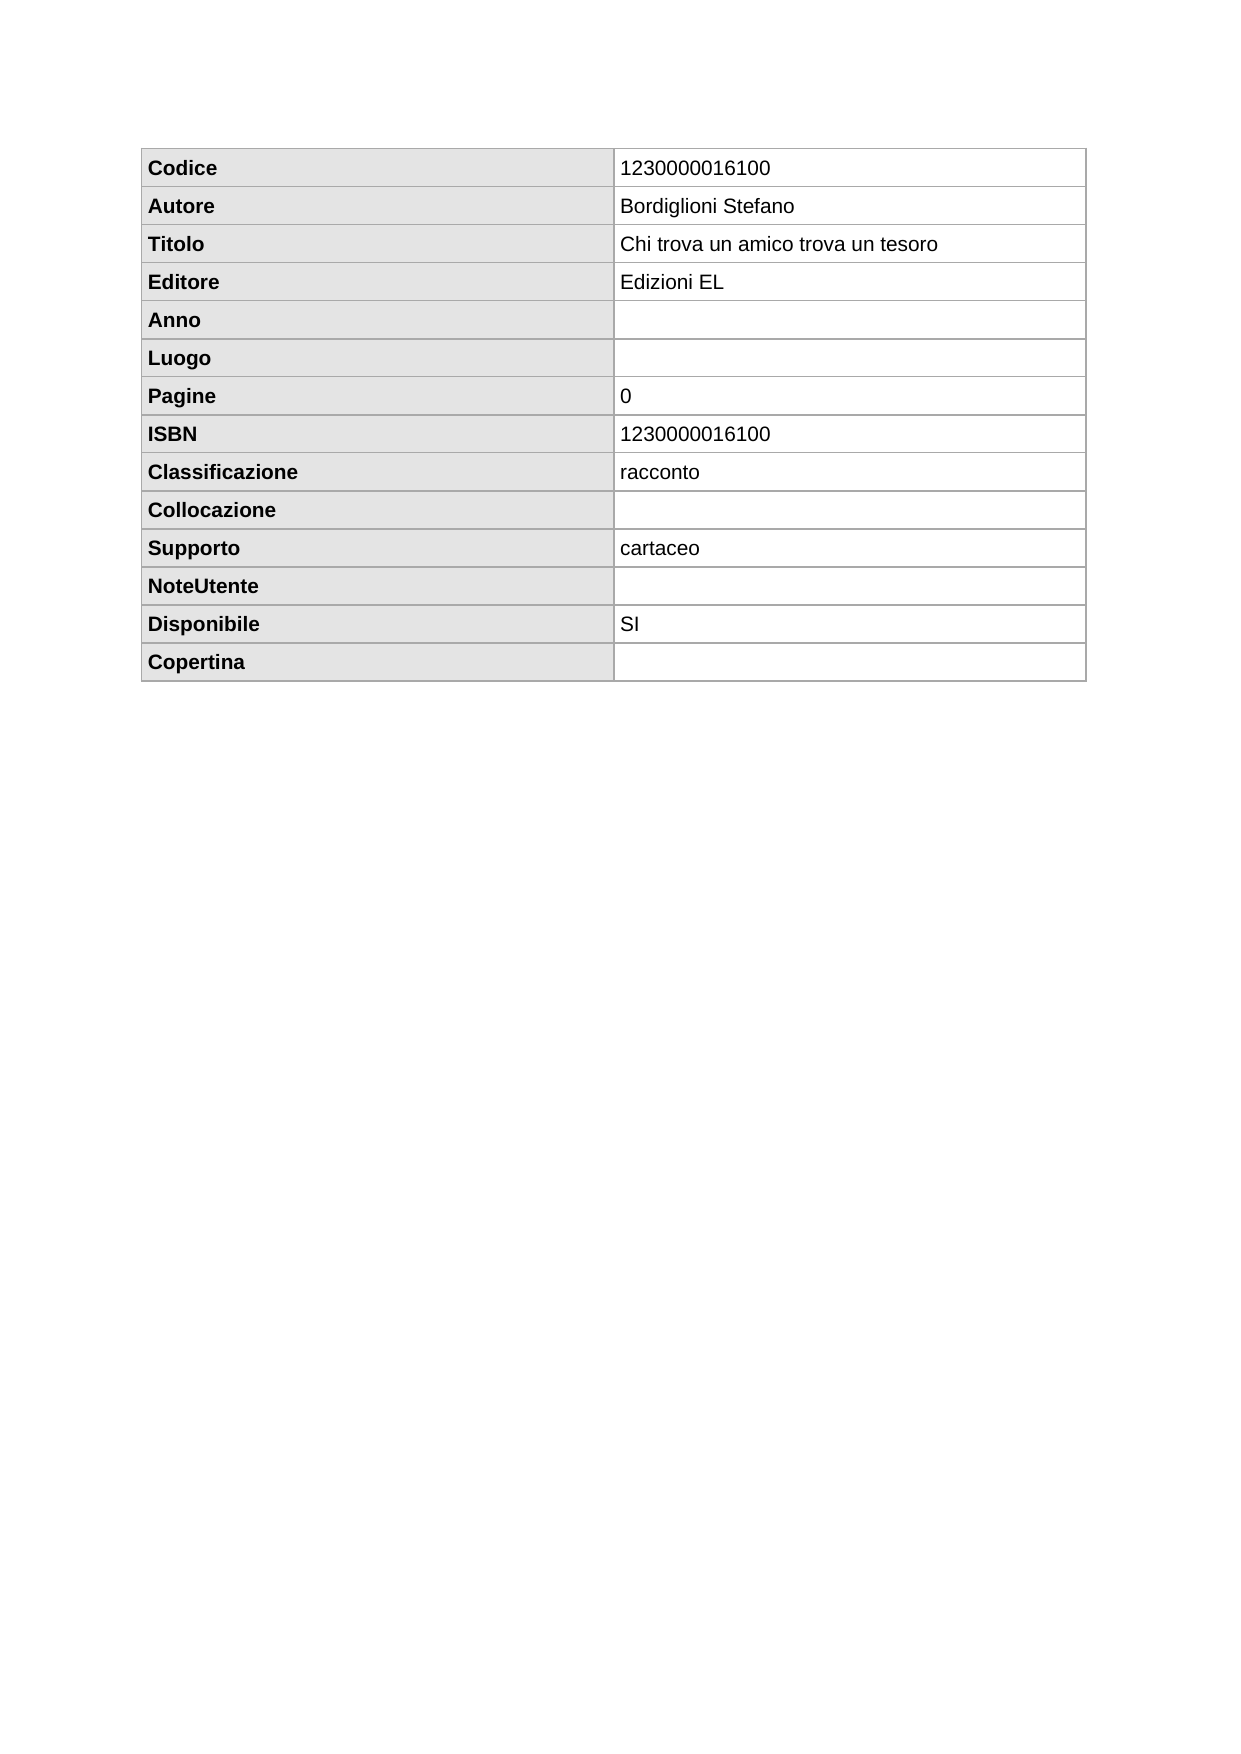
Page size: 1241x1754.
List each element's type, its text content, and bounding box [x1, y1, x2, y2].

table_cell racconto [615, 453, 1085, 490]
table_cell Copertina [142, 644, 613, 680]
table_cell [615, 340, 1085, 376]
table_cell Chi trova un amico trova un tesoro [615, 225, 1085, 262]
table_cell Bordiglioni Stefano [615, 187, 1085, 224]
table_cell Editore [142, 263, 613, 300]
table_cell Pagine [142, 377, 613, 414]
table_cell SI [615, 606, 1085, 642]
table_header Codice [142, 149, 613, 186]
table_cell [615, 492, 1085, 528]
table_cell [615, 568, 1085, 604]
table_cell Anno [142, 301, 613, 338]
table_cell Disponibile [142, 606, 613, 642]
table_cell [615, 301, 1085, 338]
table_cell ISBN [142, 416, 613, 452]
table_header 1230000016100 [615, 149, 1085, 186]
table_cell Luogo [142, 340, 613, 376]
table_cell 1230000016100 [615, 416, 1085, 452]
table_cell Classificazione [142, 453, 613, 490]
table_cell Collocazione [142, 492, 613, 528]
table_cell NoteUtente [142, 568, 613, 604]
table_cell Supporto [142, 530, 613, 566]
table_cell Edizioni EL [615, 263, 1085, 300]
table_cell cartaceo [615, 530, 1085, 566]
table_cell Autore [142, 187, 613, 224]
table_cell [615, 644, 1085, 680]
table_cell Titolo [142, 225, 613, 262]
table_cell 0 [615, 377, 1085, 414]
